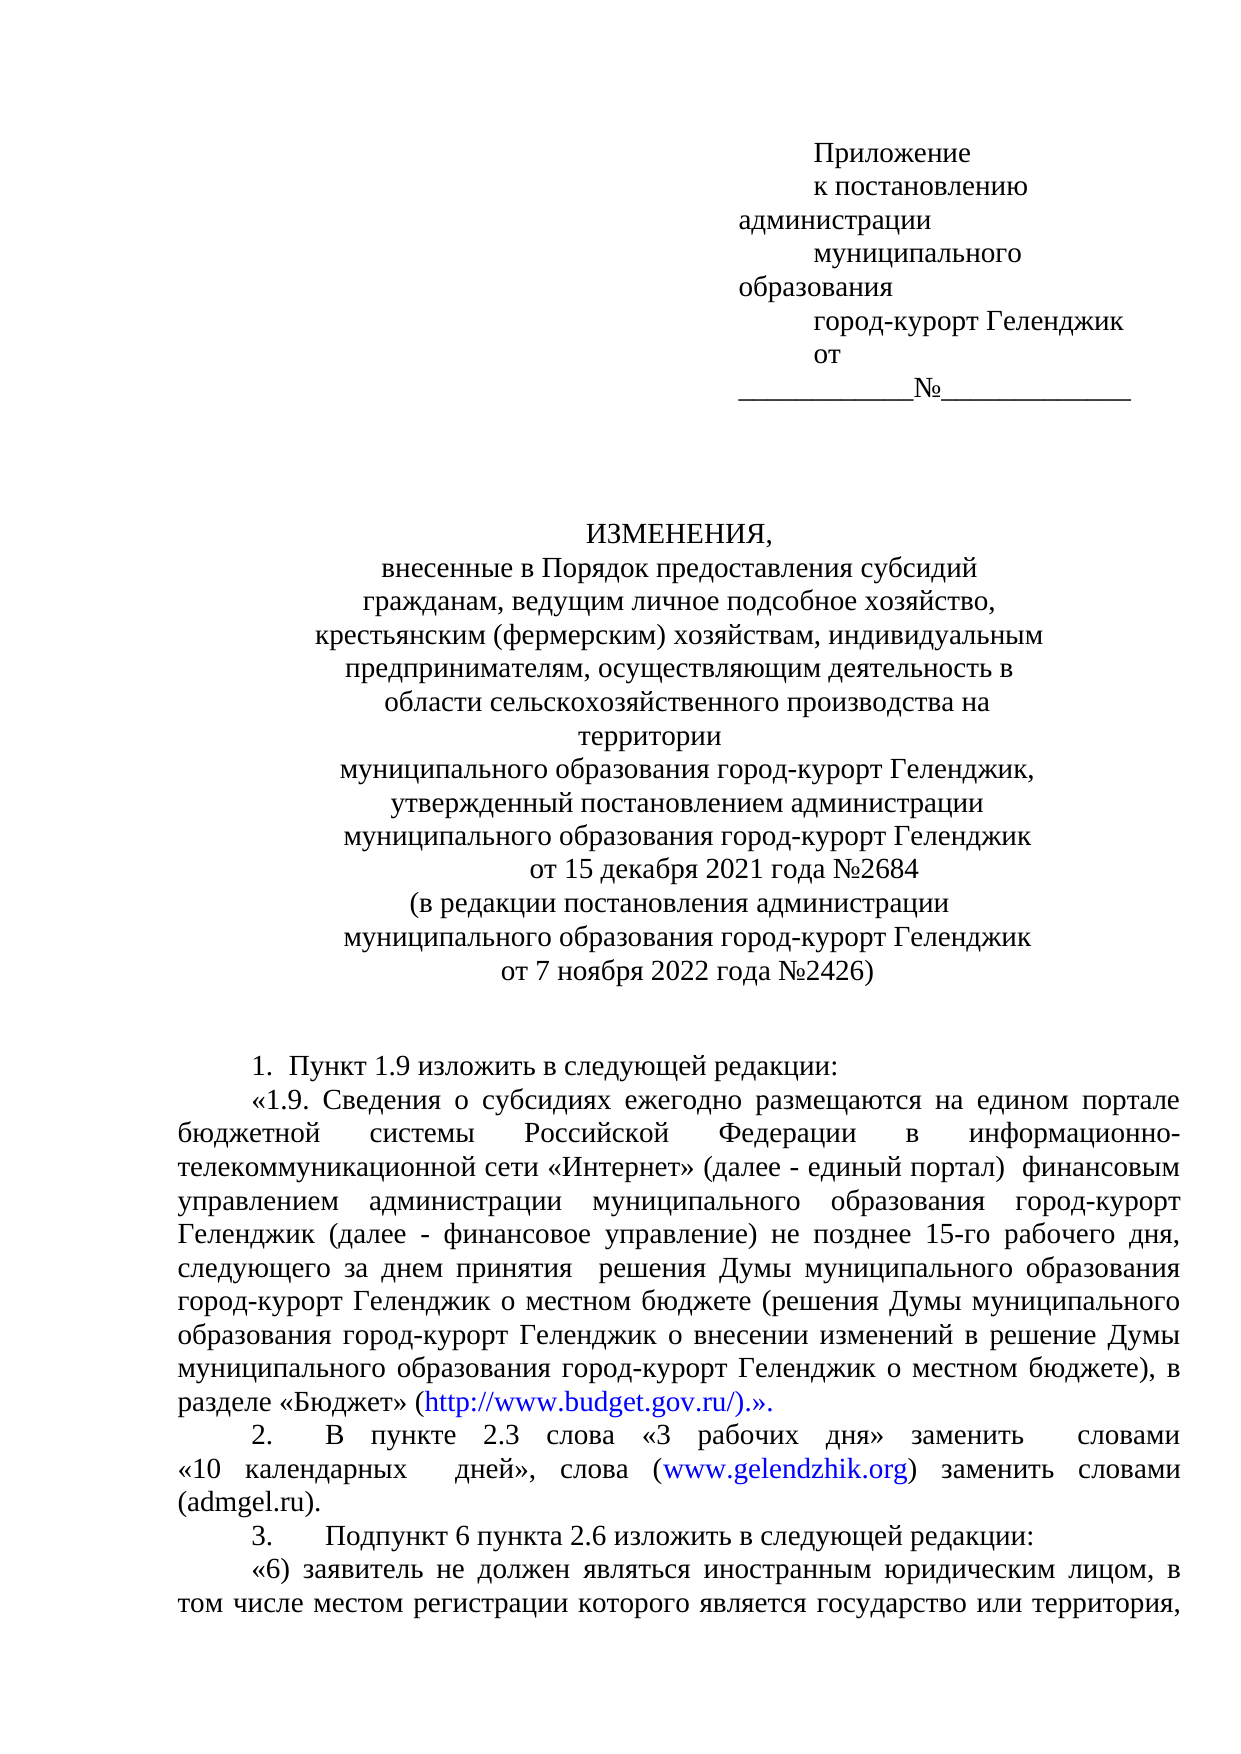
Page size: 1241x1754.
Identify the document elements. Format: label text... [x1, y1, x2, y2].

text муниципального образования город-курорт Геленджик [236, 818, 1063, 852]
text муниципального образования город-курорт Геленджик, [236, 751, 1063, 785]
list Пункт 1.9 изложить в следующей редакции: [251, 1048, 1181, 1082]
list В пункте 2.3 слова «3 рабочих дня» заменить словами «10 календарных дней», слова (www.gelendzhik.org) заменить словами (admgel.ru). [177, 1417, 1181, 1518]
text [177, 1552, 1181, 1619]
text к постановлению администрации [738, 168, 1181, 236]
text внесенные в Порядок предоставления субсидий [177, 550, 1181, 583]
text крестьянским (фермерским) хозяйствам, индивидуальным [177, 617, 1181, 651]
text от 7 ноября 2022 года №2426) [236, 953, 1063, 986]
text предпринимателям, осуществляющим деятельность в [177, 651, 1181, 684]
text гражданам, ведущим личное подсобное хозяйство, [177, 583, 1181, 617]
text утвержденный постановлением администрации [236, 785, 1063, 818]
text области сельскохозяйственного производства на территории [236, 684, 1063, 751]
text от 15 декабря 2021 года №2684 [192, 853, 1181, 886]
text от ____________№_____________ [738, 336, 1181, 403]
text (в редакции постановления администрации [177, 886, 1181, 919]
text город-курорт Геленджик [738, 303, 1181, 336]
text ИЗМЕНЕНИЯ, [177, 516, 1181, 550]
text муниципального образования город-курорт Геленджик [236, 919, 1063, 953]
text Приложение [738, 135, 1181, 168]
list Подпункт 6 пункта 2.6 изложить в следующей редакции: [177, 1518, 1181, 1552]
text муниципального образования [738, 236, 1181, 303]
text «1.9. Сведения о субсидиях ежегодно размещаются на едином портале бюджетной системы Российской Федерации в информационно-телекоммуникационной сети «Интернет» (далее - единый портал) финансовым управлением администрации муниципального образования город-курорт Геленджик (далее - финансовое управление) не позднее 15-го рабочего дня, следующего за днем принятия решения Думы муниципального образования город-курорт Геленджик о местном бюджете (решения Думы муниципального образования город-курорт Геленджик о внесении изменений в решение Думы муниципального образования город-курорт Геленджик о местном бюджете), в разделе «Бюджет» (http://www.budget.gov.ru/).». [177, 1082, 1181, 1417]
